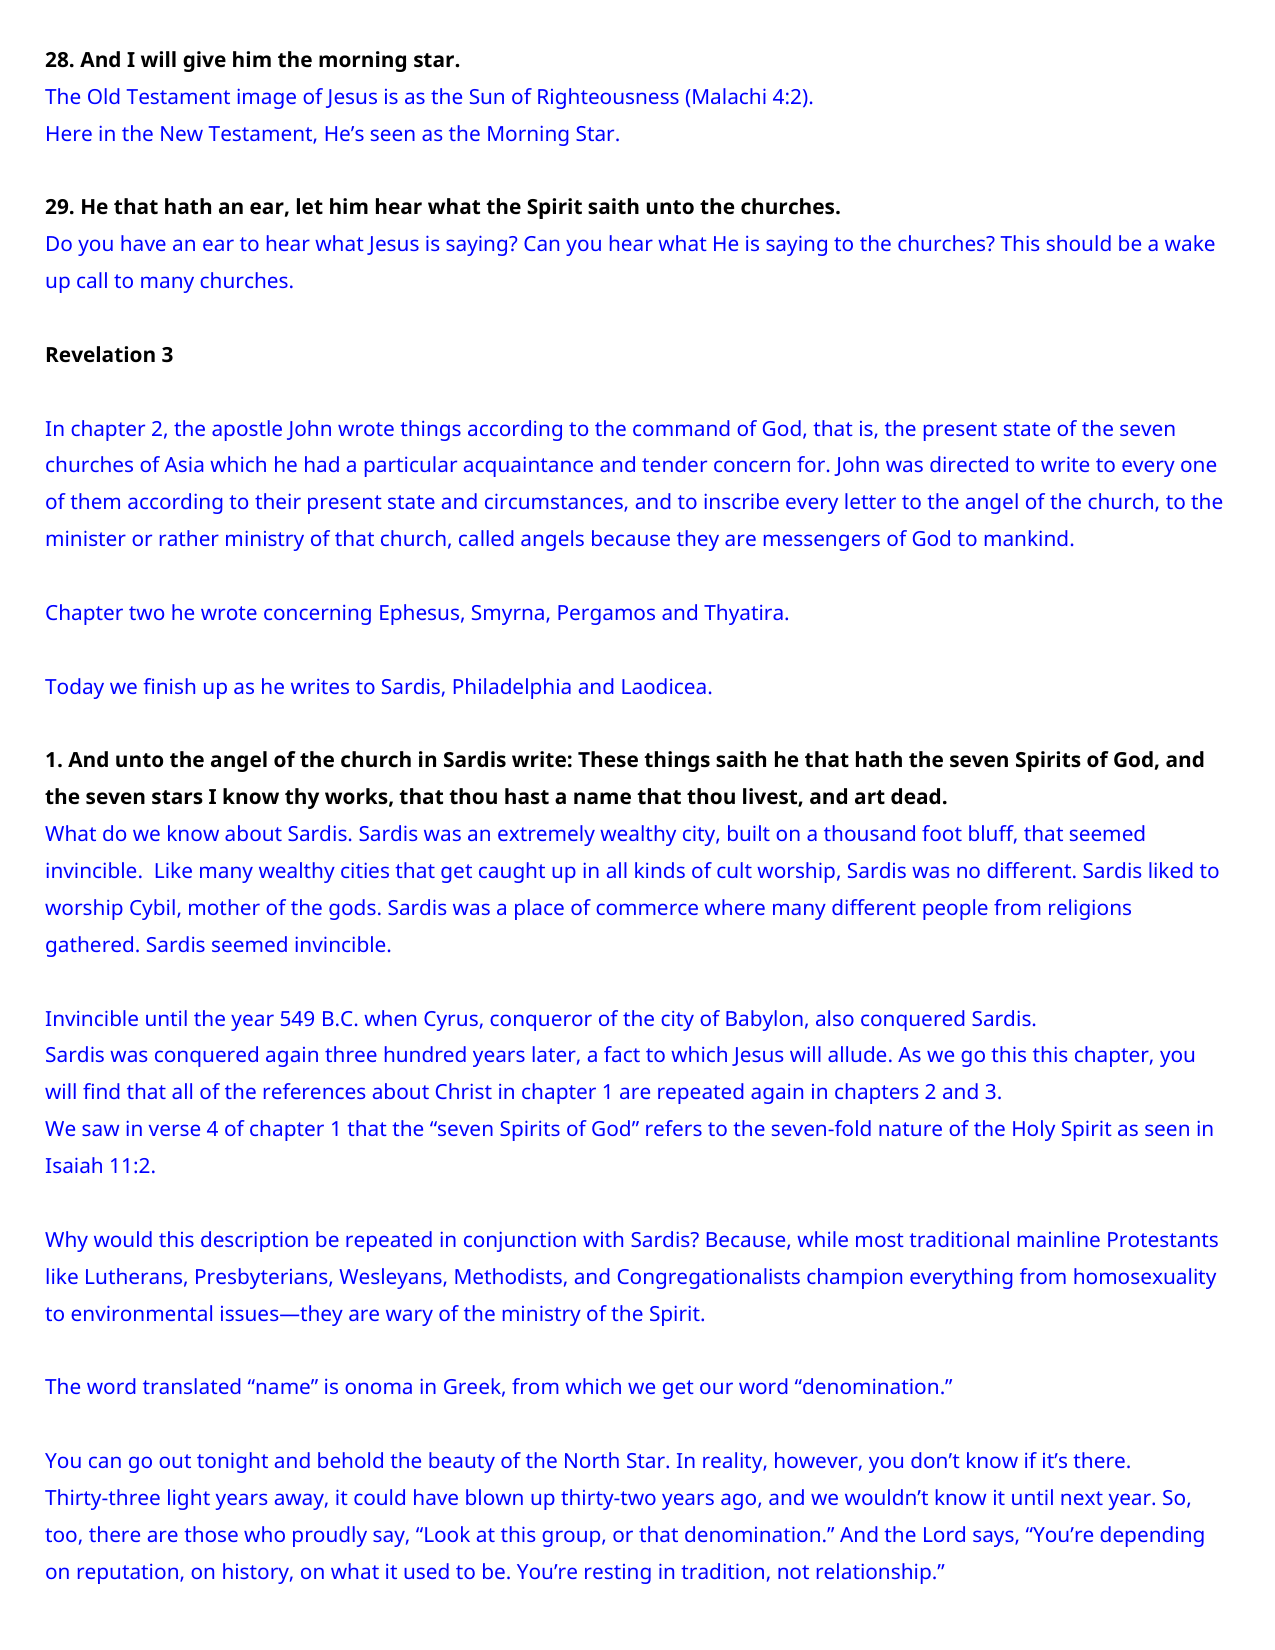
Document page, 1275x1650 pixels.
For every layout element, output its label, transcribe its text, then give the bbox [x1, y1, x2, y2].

text The word translated “name” is onoma in Greek, from which we get our word “denomination.” [45, 1372, 1230, 1401]
text We saw in verse 4 of chapter 1 that the “seven Spirits of God” refers to the seven-fold nature of the Holy Spirit as seen in Isaiah 11:2. [45, 1114, 1230, 1180]
text Chapter two he wrote concerning Ephesus, Smyrna, Pergamos and Thyatira. [45, 598, 1230, 627]
text What do we know about Sardis. Sardis was an extremely wealthy city, built on a thousand foot bluff, that seemed invincible. Like many wealthy cities that get caught up in all kinds of cult worship, Sardis was no different. Sardis liked to worship Cybil, mother of the gods. Sardis was a place of commerce where many different people from religions gathered. Sardis seemed invincible. [45, 819, 1230, 958]
text In chapter 2, the apostle John wrote things according to the command of God, that is, the present state of the seven churches of Asia which he had a particular acquaintance and tender concern for. John was directed to write to every one of them according to their present state and circumstances, and to inscribe every letter to the angel of the church, to the minister or rather ministry of that church, called angels because they are messengers of God to mankind. [45, 414, 1230, 553]
text Do you have an ear to hear what Jesus is saying? Can you hear what He is saying to the churches? This should be a wake up call to many churches. [45, 229, 1230, 295]
text You can go out tonight and behold the beauty of the North Star. In reality, however, you don’t know if it’s there. [45, 1446, 1230, 1475]
text Thirty-three light years away, it could have blown up thirty-two years ago, and we wouldn’t know it until next year. So, too, there are those who proudly say, “Look at this group, or that denomination.” And the Lord says, “You’re depending on reputation, on history, on what it used to be. You’re resting in tradition, not relationship.” [45, 1483, 1230, 1585]
text 28. And I will give him the morning star. [45, 45, 1230, 73]
text Sardis was conquered again three hundred years later, a fact to which Jesus will allude. As we go this this chapter, you will find that all of the references about Christ in chapter 1 are repeated again in chapters 2 and 3. [45, 1041, 1230, 1106]
text Why would this description be repeated in conjunction with Sardis? Because, while most traditional mainline Protestants like Lutherans, Presbyterians, Wesleyans, Methodists, and Congregationalists champion everything from homosexuality to environmental issues—they are wary of the ministry of the Spirit. [45, 1225, 1230, 1327]
text Today we finish up as he writes to Sardis, Philadelphia and Laodicea. [45, 672, 1230, 700]
text Revelation 3 [45, 340, 1230, 368]
text Invincible until the year 549 B.C. when Cyrus, conqueror of the city of Babylon, also conquered Sardis. [45, 1004, 1230, 1032]
text 1. And unto the angel of the church in Sardis write: These things saith he that hath the seven Spirits of God, and the seven stars I know thy works, that thou hast a name that thou livest, and art dead. [45, 746, 1230, 811]
text 29. He that hath an ear, let him hear what the Spirit saith unto the churches. [45, 192, 1230, 221]
text The Old Testament image of Jesus is as the Sun of Righteousness (Malachi 4:2). [45, 82, 1230, 110]
text Here in the New Testament, He’s seen as the Morning Star. [45, 119, 1230, 147]
